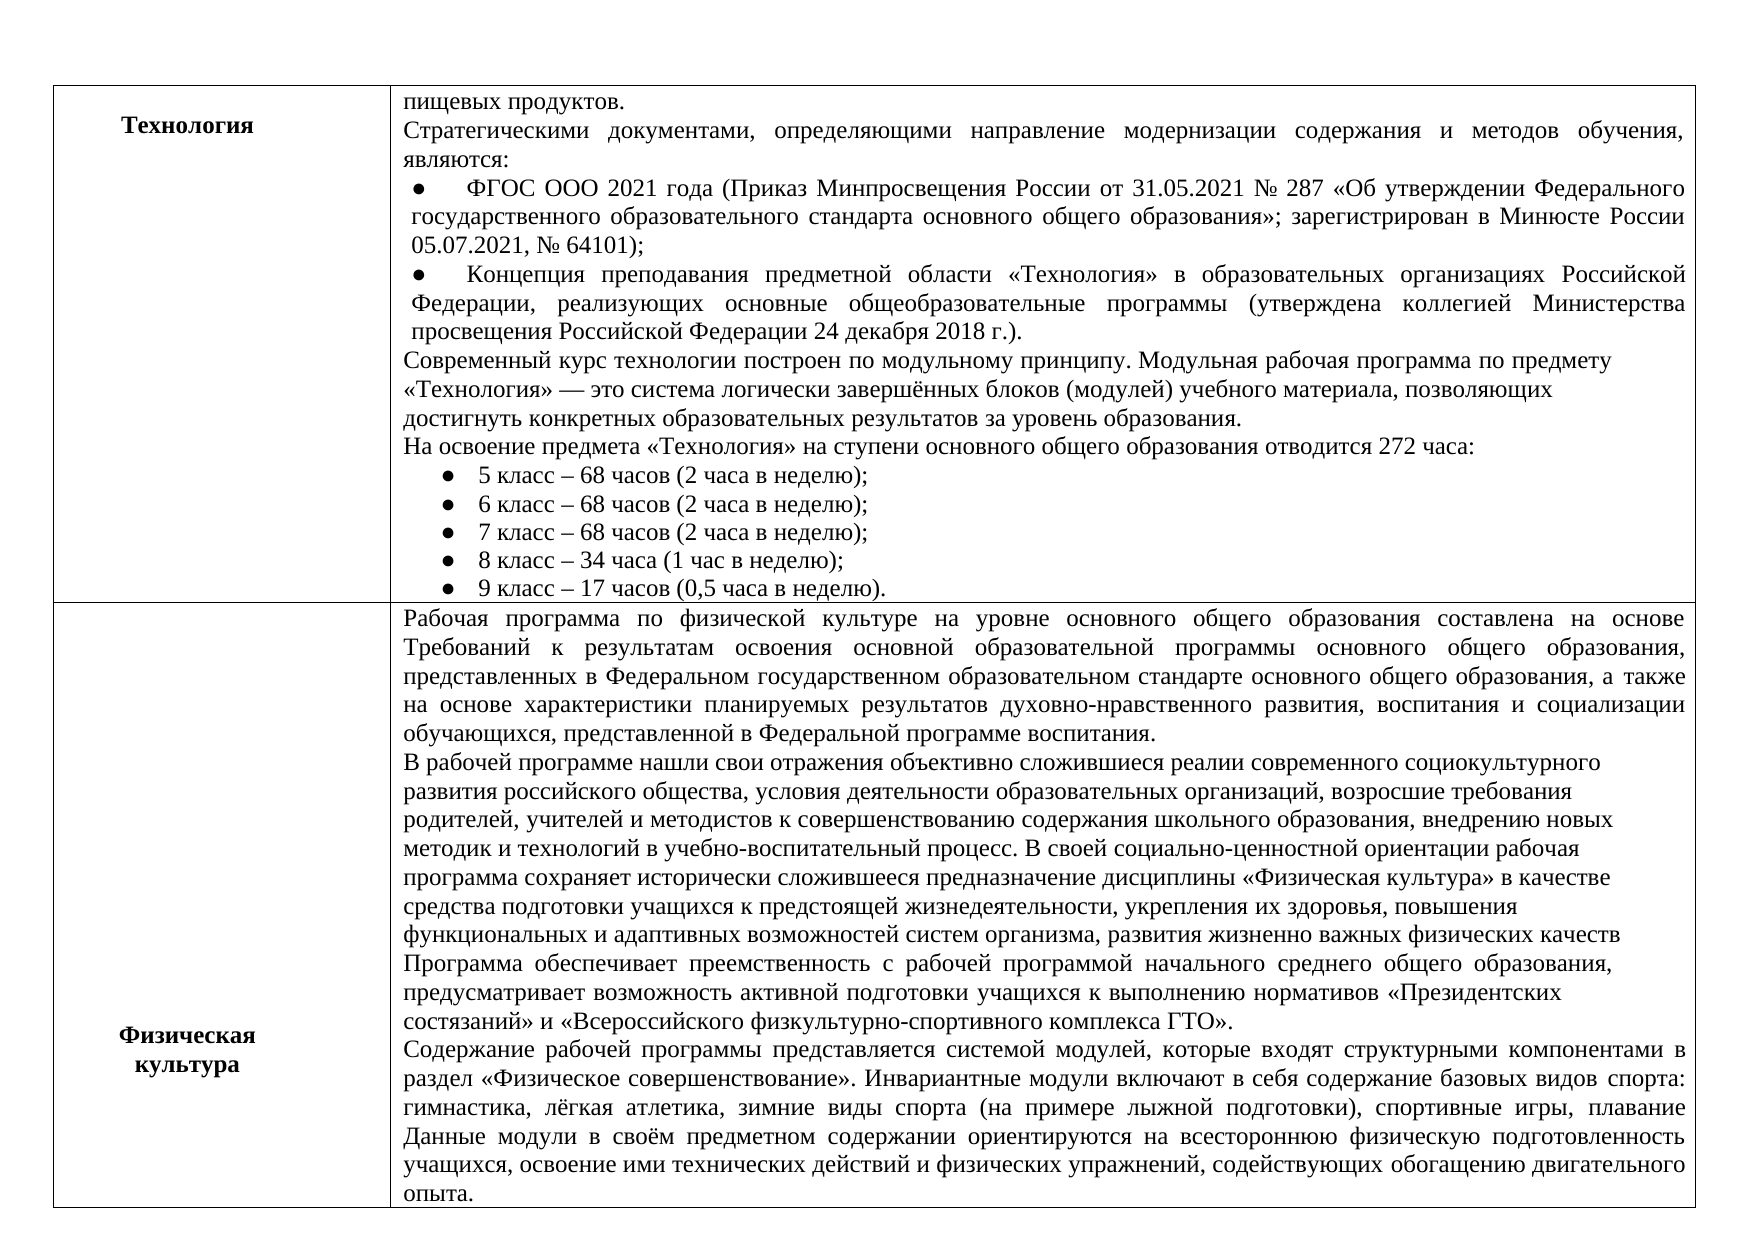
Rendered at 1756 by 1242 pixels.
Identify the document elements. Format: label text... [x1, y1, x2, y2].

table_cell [391, 86, 1695, 602]
table_cell Технология [54, 86, 390, 602]
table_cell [391, 603, 1695, 1207]
table_cell Физическая культура [54, 603, 390, 1207]
